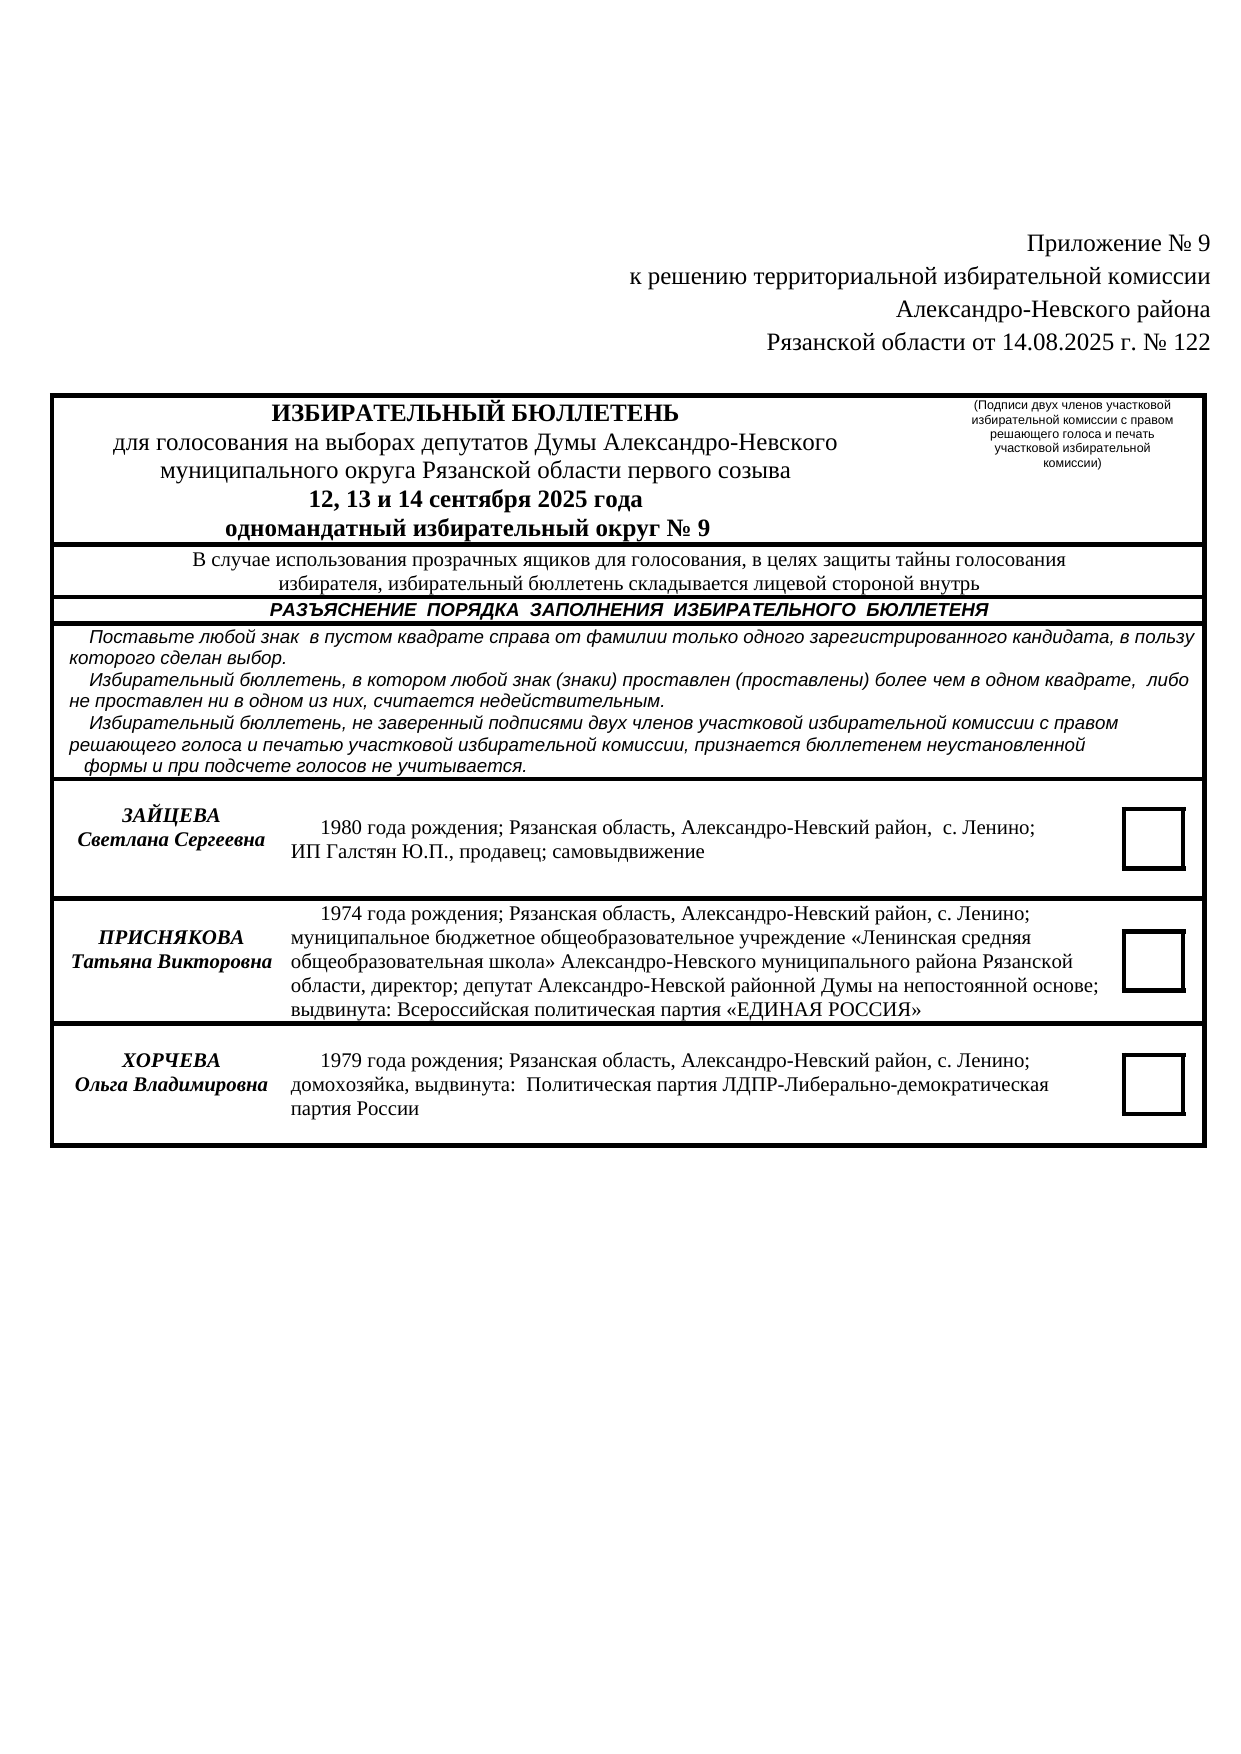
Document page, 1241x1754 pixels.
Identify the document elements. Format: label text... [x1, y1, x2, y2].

text Рязанской области от 14.08.2025 г. № 122 [67, 327, 1211, 356]
table_cell ХОРЧЕВА Ольга Владимировна [54, 1026, 288, 1143]
table_header (Подписи двух членов участковой избирательной комиссии с правом решающего голоса и печать участковой избирательной комиссии) [881, 398, 1202, 542]
table_cell 1979 года рождения; Рязанская область, Александро-Невский район, с. Ленино; домохозяйка, выдвинута: Политическая партия ЛДПР-Либерально-демократическая партия России [288, 1026, 1101, 1143]
table_cell [1101, 781, 1202, 896]
table_cell РАЗЪЯСНЕНИЕ ПОРЯДКА ЗАПОЛНЕНИЯ ИЗБИРАТЕЛЬНОГО БЮЛЛЕТЕНЯ [54, 599, 1202, 621]
table_cell В случае использования прозрачных ящиков для голосования, в целях защиты тайны голосования избирателя, избирательный бюллетень складывается лицевой стороной внутрь [54, 547, 1202, 594]
table_cell [1101, 1026, 1202, 1143]
text к решению территориальной избирательной комиссии [67, 261, 1211, 289]
table_cell Поставьте любой знак в пустом квадрате справа от фамилии только одного зарегистрированного кандидата, в пользу которого сделан выбор. Избирательный бюллетень, в котором любой знак (знаки) проставлен (проставлены) более чем в одном квадрате, либо не проставлен ни в одном из них, считается недействительным. Избирательный бюллетень, не заверенный подписями двух членов участковой избирательной комиссии с правом решающего голоса и печатью участковой избирательной комиссии, признается бюллетенем неустановленной формы и при подсчете голосов не учитывается. [54, 626, 1202, 776]
table_cell ЗАЙЦЕВА Светлана Сергеевна [54, 781, 288, 896]
table_header ИЗБИРАТЕЛЬНЫЙ БЮЛЛЕТЕНЬ для голосования на выборах депутатов Думы Александро-Невского муниципального округа Рязанской области первого созыва 12, 13 и 14 сентября 2025 года одномандатный избирательный округ № 9 [54, 398, 881, 542]
text Приложение № 9 [67, 228, 1211, 256]
table_cell ПРИСНЯКОВА Татьяна Викторовна [54, 901, 288, 1021]
table_cell 1974 года рождения; Рязанская область, Александро-Невский район, с. Ленино; муниципальное бюджетное общеобразовательное учреждение «Ленинская средняя общеобразовательная школа» Александро-Невского муниципального района Рязанской области, директор; депутат Александро-Невской районной Думы на непостоянной основе; выдвинута: Всероссийская политическая партия «ЕДИНАЯ РОССИЯ» [288, 901, 1101, 1021]
text Александро-Невского района [67, 294, 1211, 322]
table_cell [1101, 901, 1202, 1021]
table_cell 1980 года рождения; Рязанская область, Александро-Невский район, с. Ленино; ИП Галстян Ю.П., продавец; самовыдвижение [288, 781, 1101, 896]
